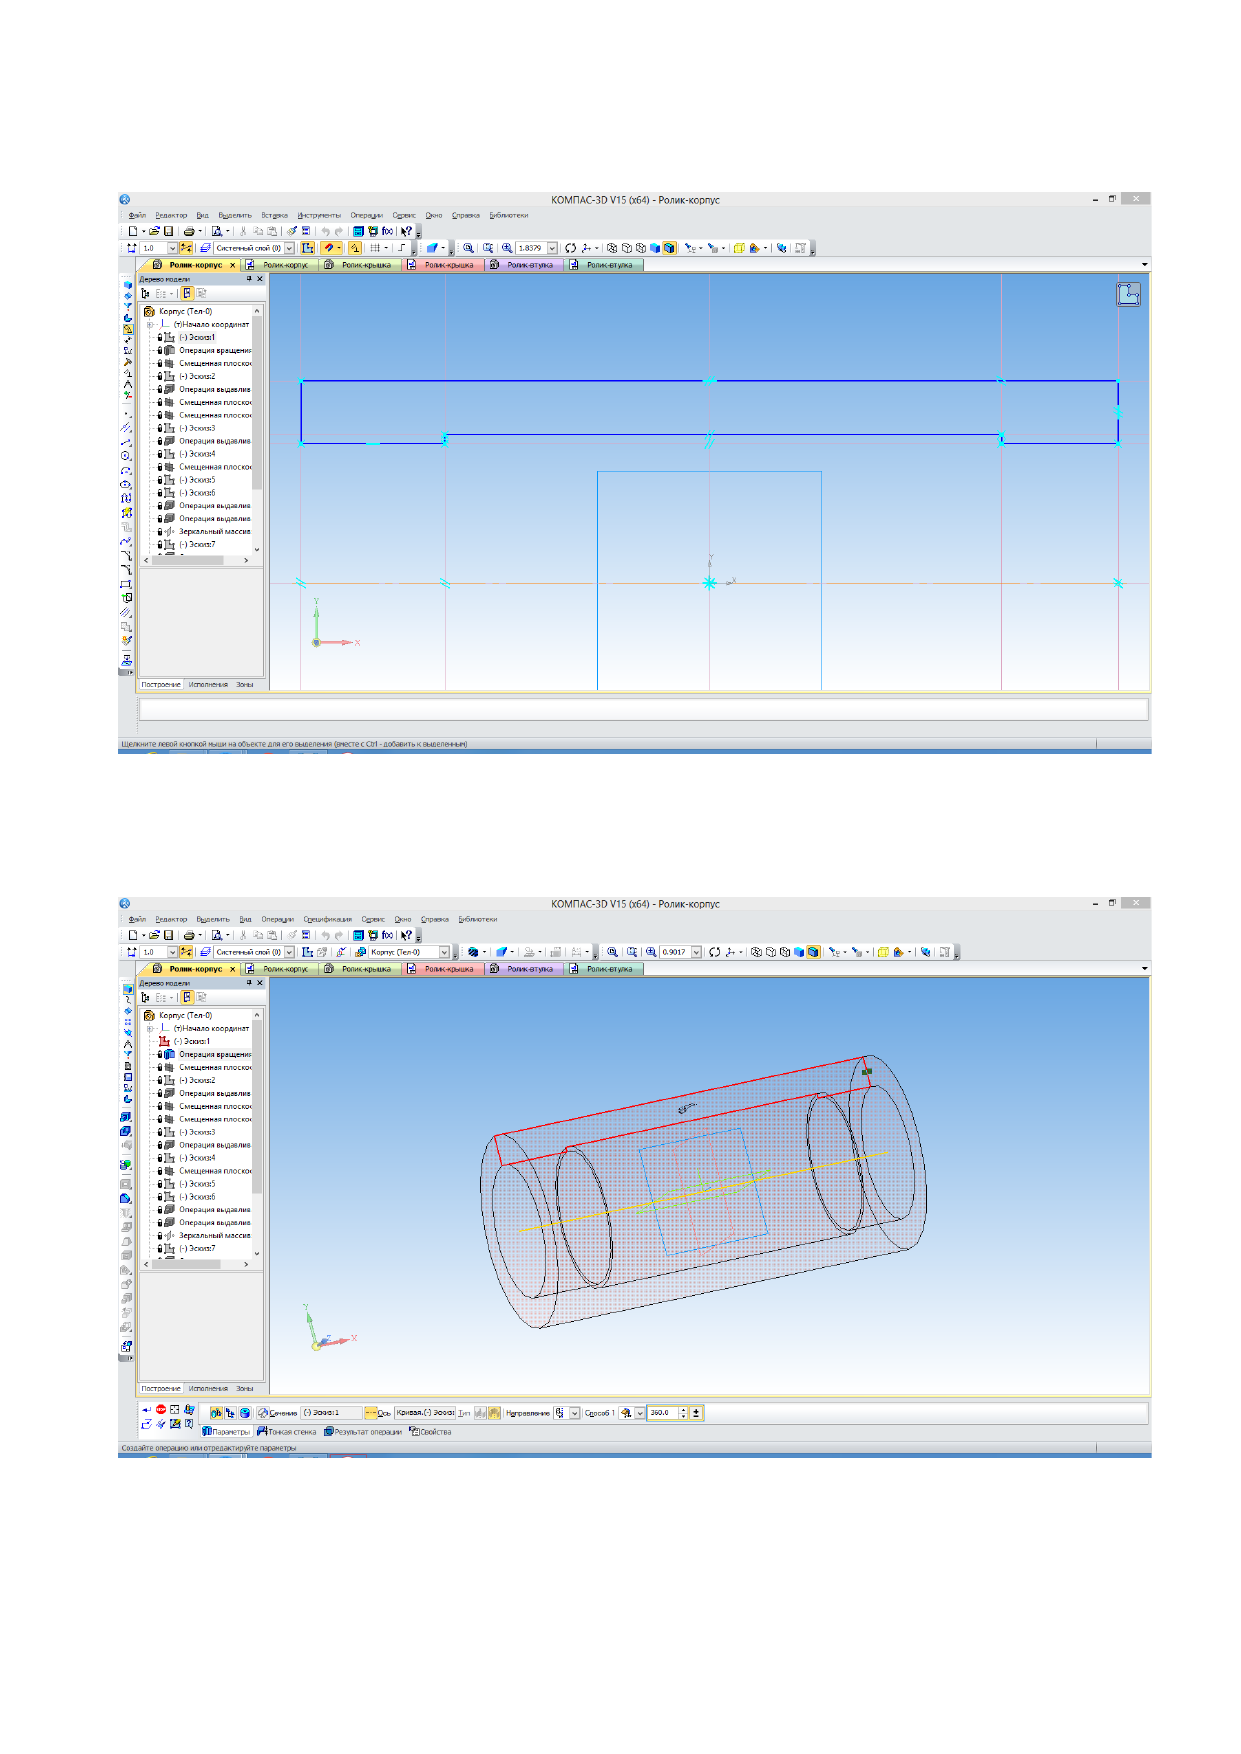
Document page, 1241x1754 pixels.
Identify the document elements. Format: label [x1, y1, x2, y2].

picture [118, 192, 1152, 754]
picture [118, 897, 1152, 1458]
